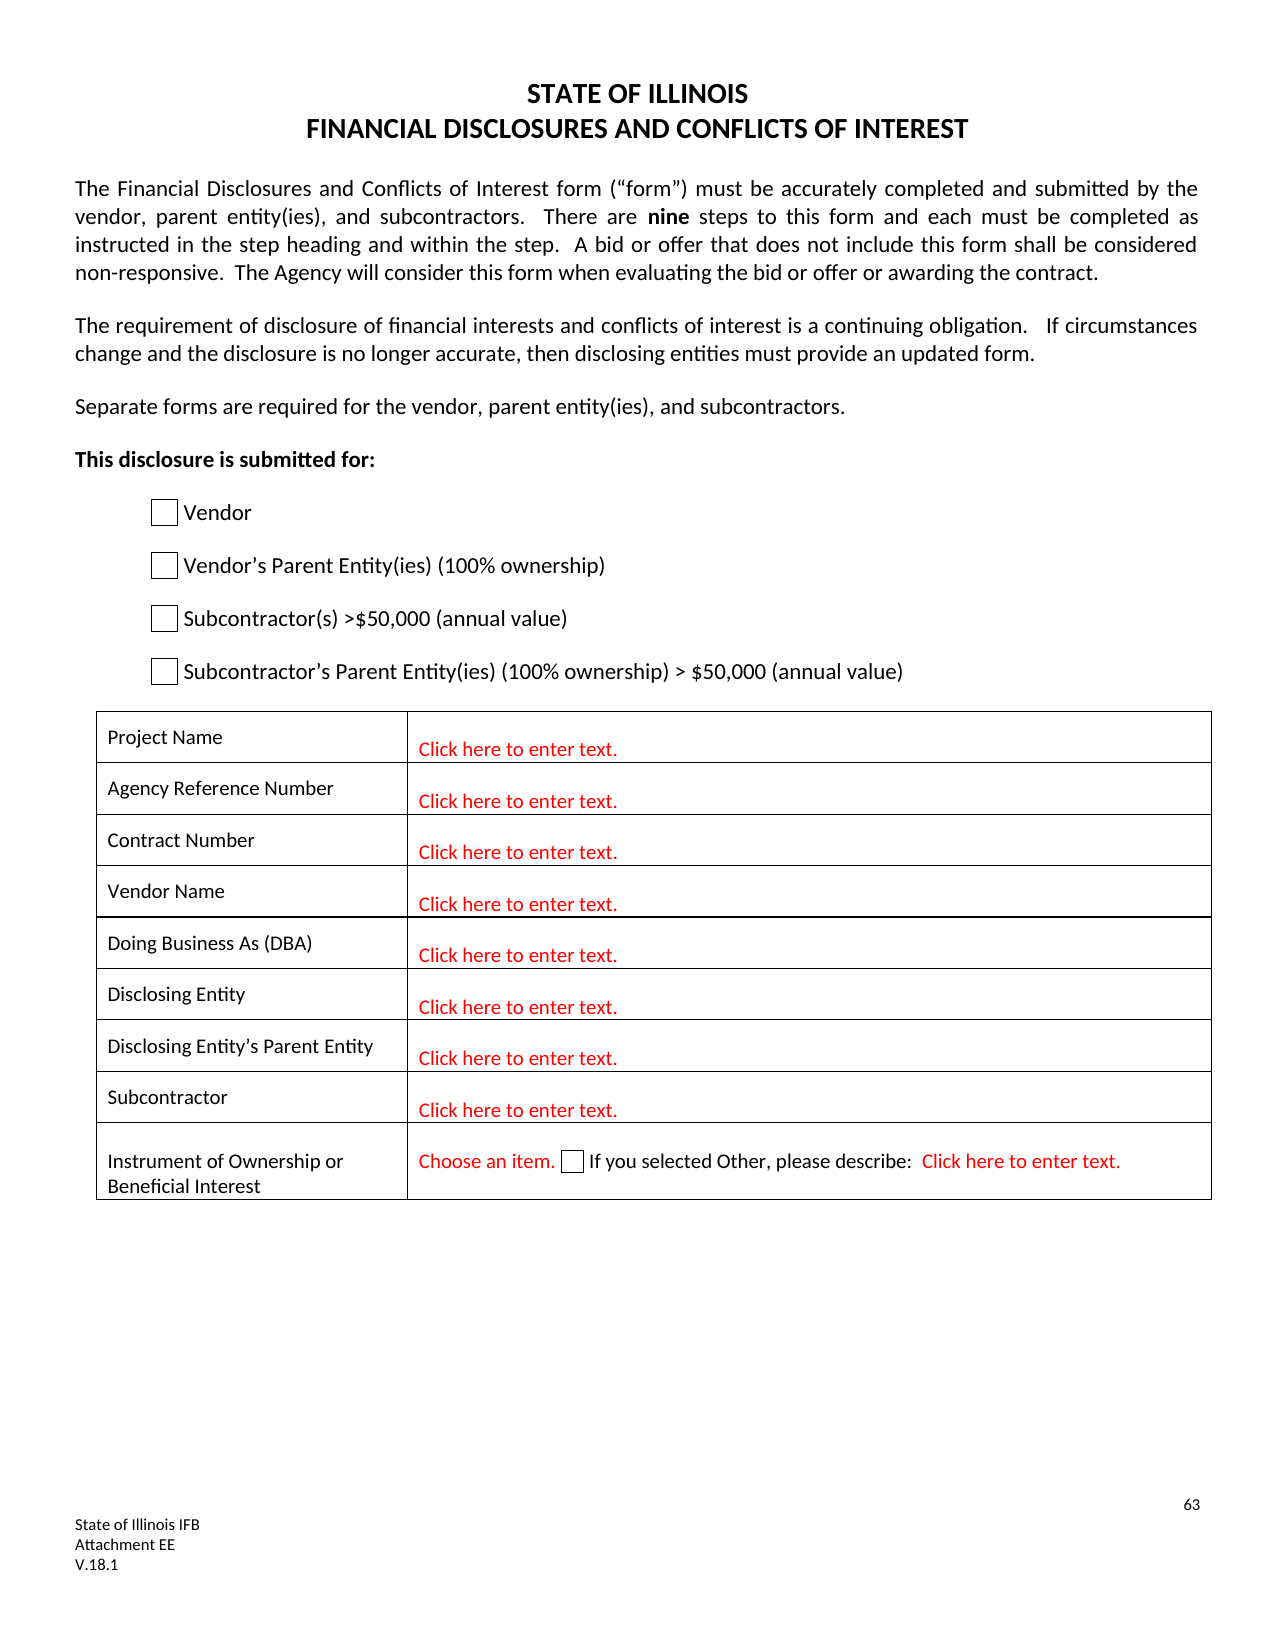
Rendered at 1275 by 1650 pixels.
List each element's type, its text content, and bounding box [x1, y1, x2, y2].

text The Financial Disclosures and Conflicts of Interest form (“form”) must be accurately completed and submitted by the vendor, parent entity(ies), and subcontractors. There are nine steps to this form and each must be completed as instructed in the step heading and within the step. A bid or offer that does not include this form shall be considered non-responsive. The Agency will consider this form when evaluating the bid or offer or awarding the contract. [75, 174, 1200, 286]
table_header Project Name [97, 712, 407, 762]
table_cell Instrument of Ownership or Beneficial Interest [97, 1123, 407, 1199]
table_cell If you selected Other, please describe: [408, 1123, 1211, 1199]
table_cell Subcontractor [97, 1072, 407, 1122]
text Subcontractor(s) >$50,000 (annual value) [150, 604, 1200, 632]
text Subcontractor’s Parent Entity(ies) (100% ownership) > $50,000 (annual value) [150, 657, 1200, 686]
text Vendor’s Parent Entity(ies) (100% ownership) [150, 551, 1200, 579]
text Vendor [150, 498, 1200, 526]
table_cell Agency Reference Number [97, 763, 407, 813]
table_cell Doing Business As (DBA) [97, 918, 407, 968]
text Separate forms are required for the vendor, parent entity(ies), and subcontractors. [75, 392, 1200, 420]
text This disclosure is submitted for: [75, 445, 1200, 473]
text The requirement of disclosure of financial interests and conflicts of interest is a continuing obligation. If circumstances change and the disclosure is no longer accurate, then disclosing entities must provide an updated form. [75, 311, 1200, 367]
table_cell Vendor Name [97, 866, 407, 916]
table_cell Disclosing Entity [97, 969, 407, 1019]
table_cell Disclosing Entity’s Parent Entity [97, 1020, 407, 1071]
table_cell Contract Number [97, 815, 407, 865]
